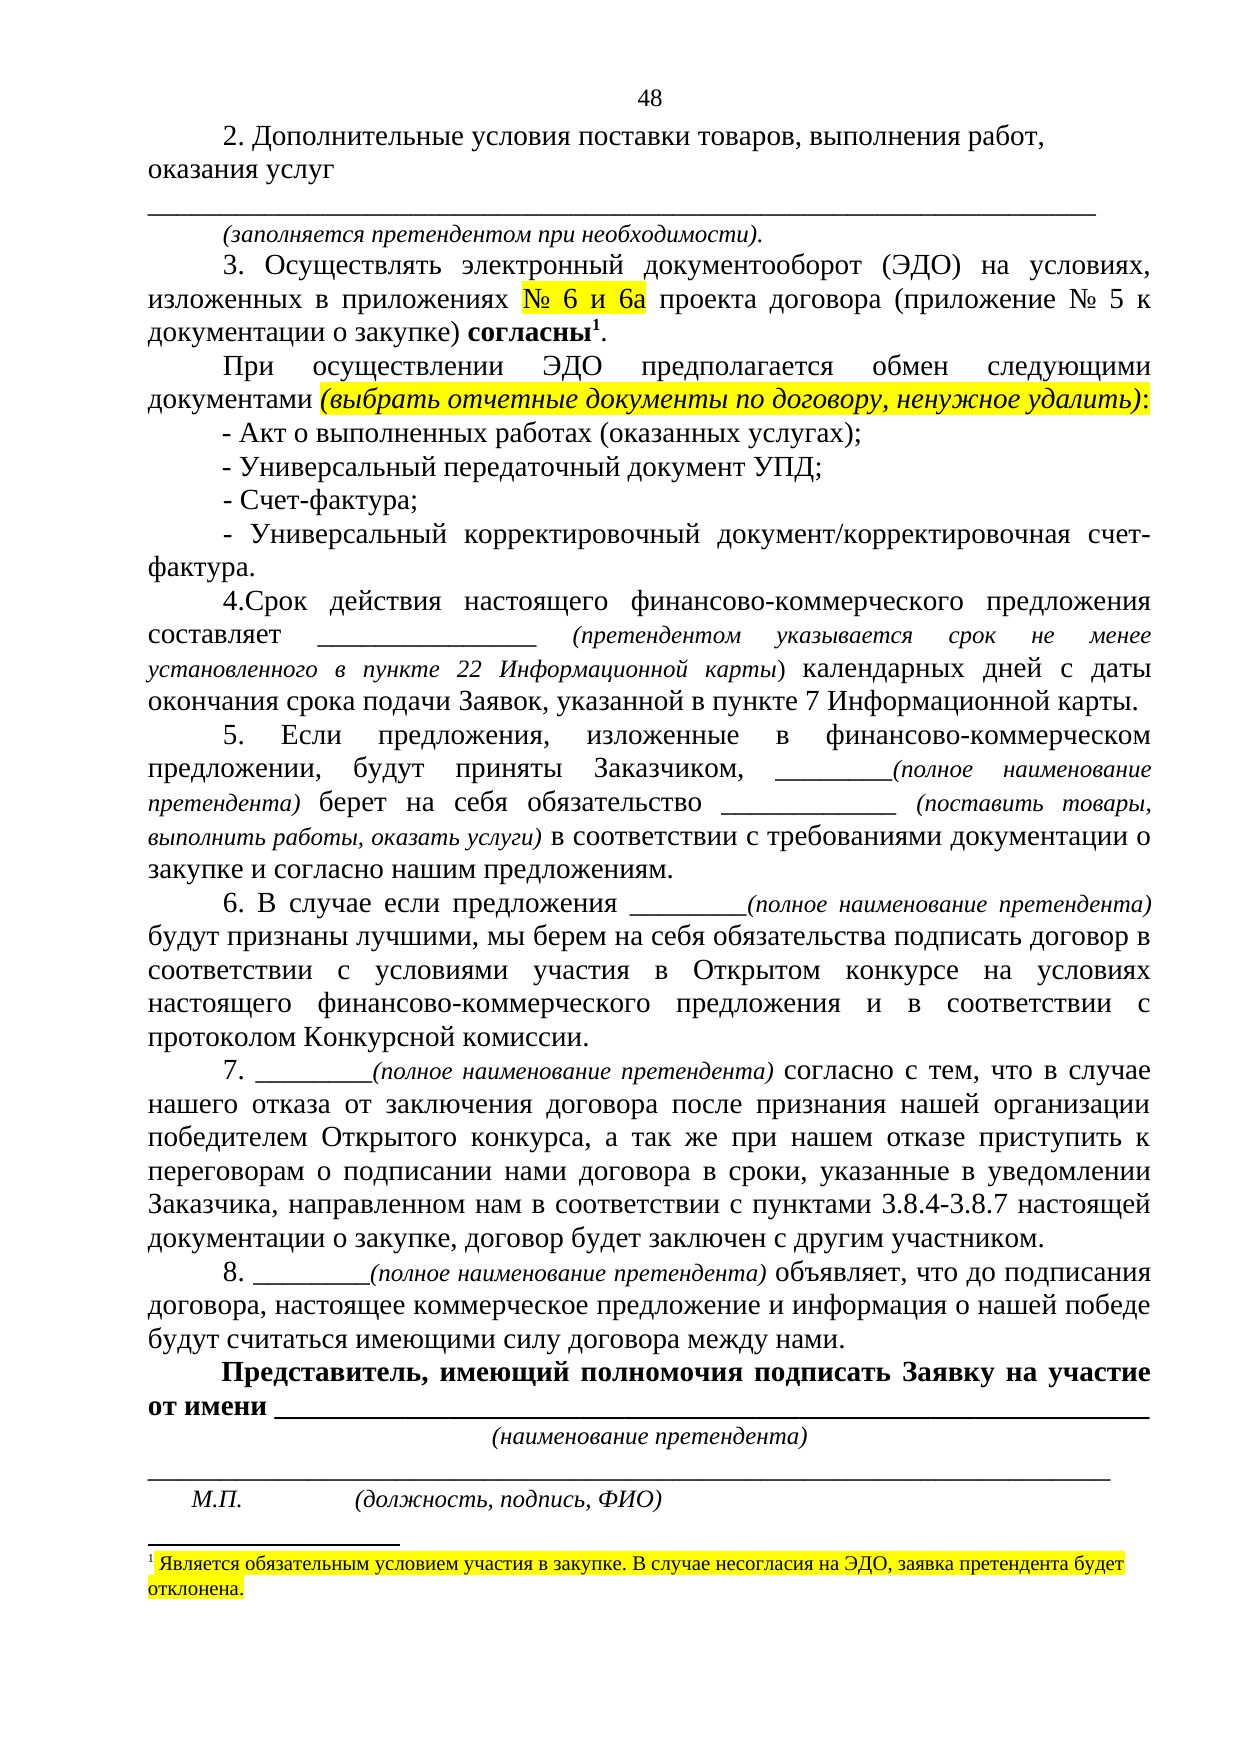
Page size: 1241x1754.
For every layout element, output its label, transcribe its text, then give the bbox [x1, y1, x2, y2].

text М.П. (должность, подпись, ФИО) [148, 1484, 1152, 1512]
text (заполняется претендентом при необходимости). [148, 219, 1152, 247]
text 3. Осуществлять электронный документооборот (ЭДО) на условиях, изложенных в приложениях № 6 и 6а проекта договора (приложение № 5 к документации о закупке) согласны. [148, 247, 1152, 348]
text При осуществлении ЭДО предполагается обмен следующими документами (выбрать отчетные документы по договору, ненужное удалить): [148, 348, 1152, 415]
text 7. ________(полное наименование претендента) согласно с тем, что в случае нашего отказа от заключения договора после признания нашей организации победителем Открытого конкурса, а так же при нашем отказе приступить к переговорам о подписании нами договора в сроки, указанные в уведомлении Заказчика, направленном нам в соответствии с пунктами 3.8.4-3.8.7 настоящей документации о закупке, договор будет заключен с другим участником. [148, 1052, 1152, 1254]
text - Акт о выполненных работах (оказанных услугах); [148, 415, 1152, 449]
text 4.Срок действия настоящего финансово-коммерческого предложения составляет _______________ (претендентом указывается срок не менее установленного в пункте 22 Информационной карты) календарных дней с даты окончания срока подачи Заявок, указанной в пункте 7 Информационной карты. [148, 583, 1152, 717]
text (наименование претендента) [148, 1421, 1152, 1450]
text 6. В случае если предложения ________(полное наименование претендента) будут признаны лучшими, мы берем на себя обязательства подписать договор в соответствии с условиями участия в Открытом конкурсе на условиях настоящего финансово-коммерческого предложения и в соответствии с протоколом Конкурсной комиссии. [148, 885, 1152, 1052]
text - Универсальный передаточный документ УПД; [148, 449, 1152, 482]
text - Счет-фактура; [148, 482, 1152, 516]
text Представитель, имеющий полномочия подписать Заявку на участие от имени ____________________________________________________________ [148, 1354, 1152, 1421]
text - Универсальный корректировочный документ/корректировочная счет-фактура. [148, 516, 1152, 583]
text 5. Если предложения, изложенные в финансово-коммерческом предложении, будут приняты Заказчиком, ________(полное наименование претендента) берет на себя обязательство ____________ (поставить товары, выполнить работы, оказать услуги) в соответствии с требованиями документации о закупке и согласно нашим предложениям. [148, 717, 1152, 885]
text 8. ________(полное наименование претендента) объявляет, что до подписания договора, настоящее коммерческое предложение и информация о нашей победе будут считаться имеющими силу договора между нами. [148, 1254, 1152, 1354]
text 2. Дополнительные условия поставки товаров, выполнения работ, оказания услуг _________________________________________________________________ [148, 118, 1152, 219]
text __________________________________________________________________ [148, 1450, 1152, 1484]
